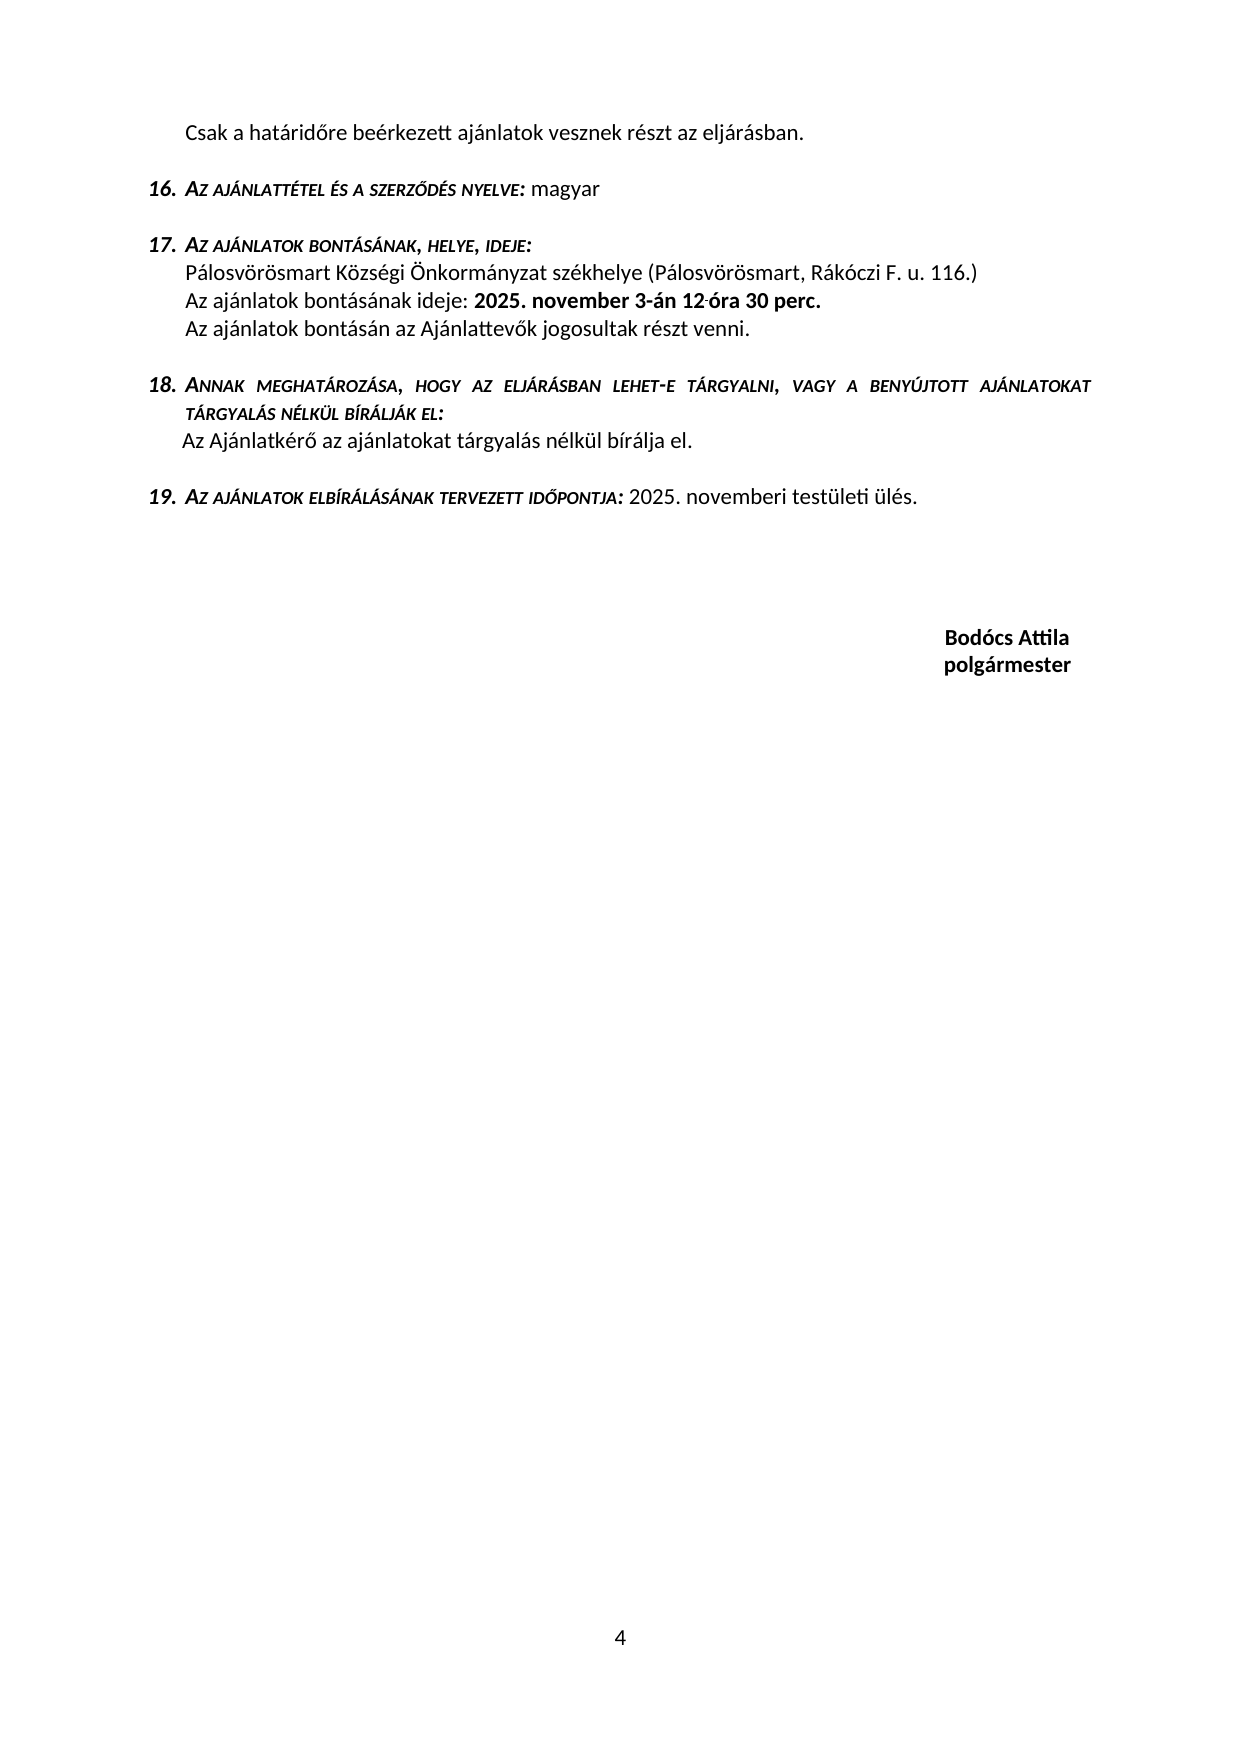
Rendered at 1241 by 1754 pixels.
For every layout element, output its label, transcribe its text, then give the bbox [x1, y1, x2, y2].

text Bodócs Attila [148, 623, 1093, 651]
text Az Ajánlatkérő az ajánlatokat tárgyalás nélkül bírálja el. [148, 426, 1093, 454]
list Az ajánlattétel és a szerződés nyelve: magyar [148, 174, 1093, 202]
text Pálosvörösmart Községi Önkormányzat székhelye (Pálosvörösmart, Rákóczi F. u. 116.) [185, 258, 1093, 286]
list Az ajánlatok bontásának, helye, ideje: [148, 230, 1093, 258]
text Csak a határidőre beérkezett ajánlatok vesznek részt az eljárásban. [185, 118, 1093, 146]
text Az ajánlatok bontásának ideje: 2025. november 3-án 12 óra 30 perc. [185, 286, 1093, 314]
list Annak meghatározása, hogy az eljárásban lehet-e tárgyalni, vagy a benyújtott ajánlatokat tárgyalás nélkül bírálják el: [148, 370, 1093, 426]
list Az ajánlatok elbírálásának tervezett időpontja: 2025. novemberi testületi ülés. [148, 482, 1093, 511]
text polgármester [148, 651, 1093, 679]
text Az ajánlatok bontásán az Ajánlattevők jogosultak részt venni. [185, 314, 1093, 342]
